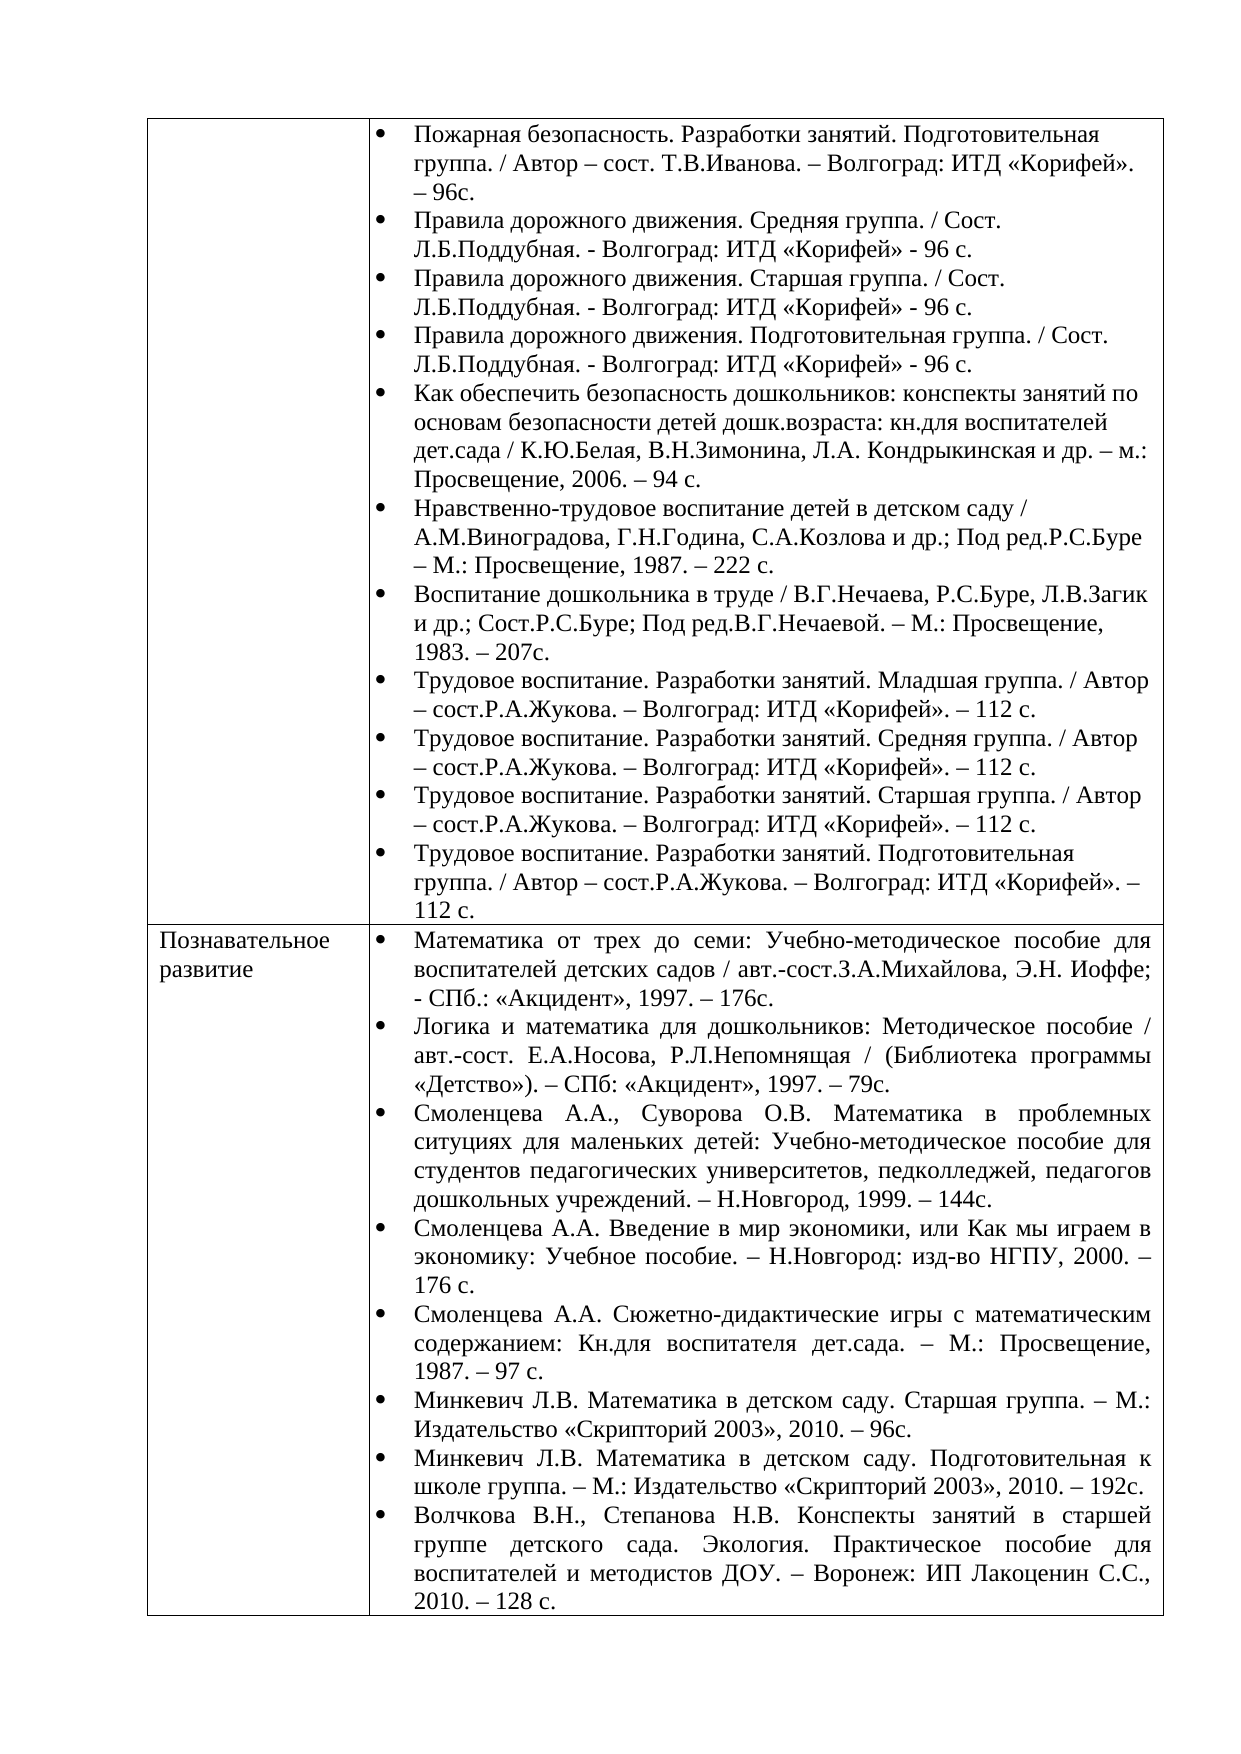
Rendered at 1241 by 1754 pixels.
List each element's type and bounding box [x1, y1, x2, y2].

table_cell [370, 925, 1163, 1615]
table_cell [370, 119, 1163, 924]
table_cell [148, 925, 369, 1615]
table_cell [148, 119, 369, 924]
